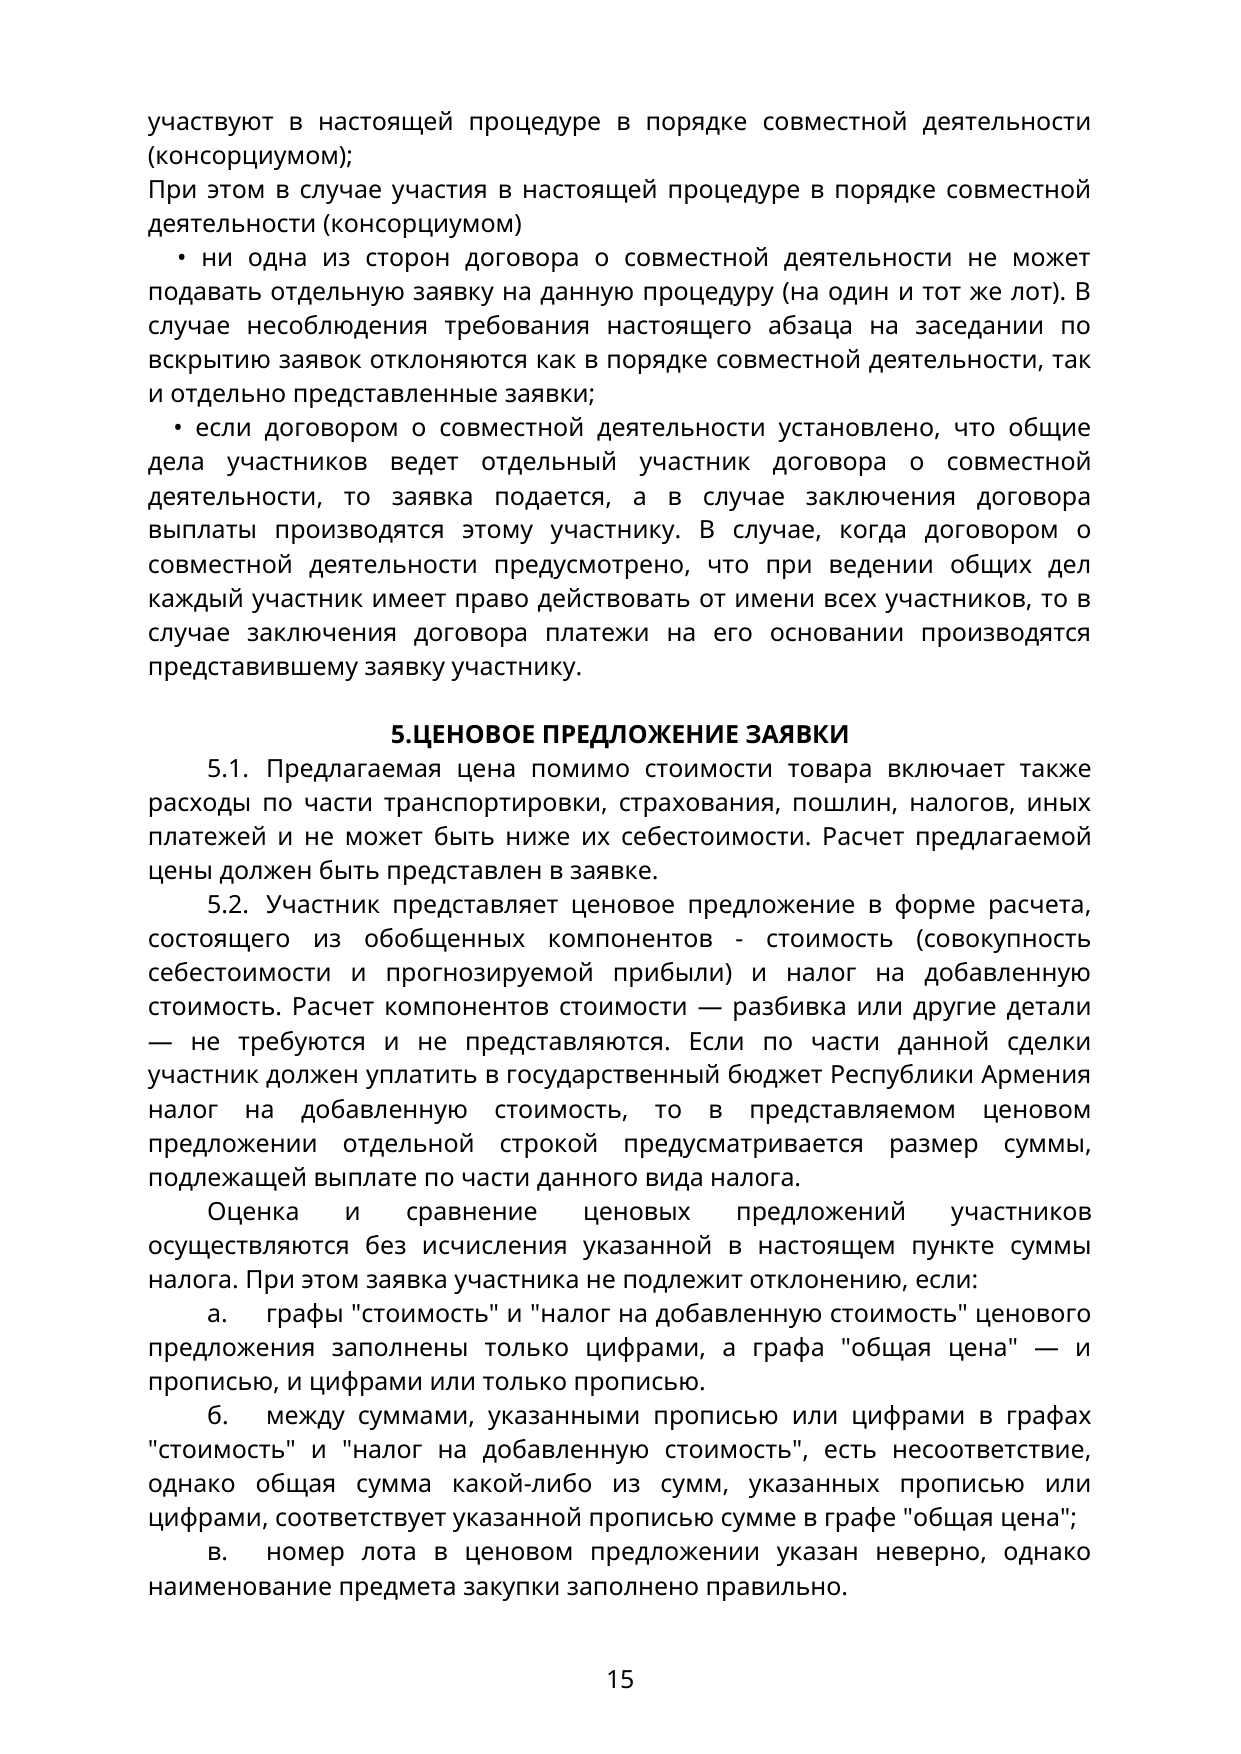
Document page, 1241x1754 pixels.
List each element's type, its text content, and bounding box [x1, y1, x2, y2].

text • ни одна из сторон договора о совместной деятельности не может подавать отдельную заявку на данную процедуру (на один и тот же лот). В случае несоблюдения требования настоящего абзаца на заседании по вскрытию заявок отклоняются как в порядке совместной деятельности, так и отдельно представленные заявки; [148, 240, 1092, 410]
text а. графы "стоимость" и "налог на добавленную стоимость" ценового предложения заполнены только цифрами, а графа "общая цена" — и прописью, и цифрами или только прописью. [148, 1296, 1092, 1398]
text б. между суммами, указанными прописью или цифрами в графах "стоимость" и "налог на добавленную стоимость", есть несоответствие, однако общая сумма какой-либо из сумм, указанных прописью или цифрами, соответствует указанной прописью сумме в графе "общая цена"; [148, 1398, 1092, 1534]
text 5.1. Предлагаемая цена помимо стоимости товара включает также расходы по части транспортировки, страхования, пошлин, налогов, иных платежей и не может быть ниже их себестоимости. Расчет предлагаемой цены должен быть представлен в заявке. [148, 751, 1092, 887]
text 5.ЦЕНОВОЕ ПРЕДЛОЖЕНИЕ ЗАЯВКИ [148, 717, 1092, 751]
text Оценка и сравнение ценовых предложений участников осуществляются без исчисления указанной в настоящем пункте суммы налога. При этом заявка участника не подлежит отклонению, если: [148, 1193, 1092, 1296]
text 5.2. Участник представляет ценовое предложение в форме расчета, состоящего из обобщенных компонентов - стоимость (совокупность себестоимости и прогнозируемой прибыли) и налог на добавленную стоимость. Расчет компонентов стоимости — разбивка или другие детали — не требуются и не представляются. Если по части данной сделки участник должен уплатить в государственный бюджет Республики Армения налог на добавленную стоимость, то в представляемом ценовом предложении отдельной строкой предусматривается размер суммы, подлежащей выплате по части данного вида налога. [148, 887, 1092, 1193]
text в. номер лота в ценовом предложении указан неверно, однако наименование предмета закупки заполнено правильно. [148, 1534, 1092, 1602]
text • если договором о совместной деятельности установлено, что общие дела участников ведет отдельный участник договора о совместной деятельности, то заявка подается, а в случае заключения договора выплаты производятся этому участнику. В случае, когда договором о совместной деятельности предусмотрено, что при ведении общих дел каждый участник имеет право действовать от имени всех участников, то в случае заключения договора платежи на его основании производятся представившему заявку участнику. [148, 410, 1092, 682]
text При этом в случае участия в настоящей процедуре в порядке совместной деятельности (консорциумом) [148, 172, 1092, 240]
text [148, 103, 1092, 172]
